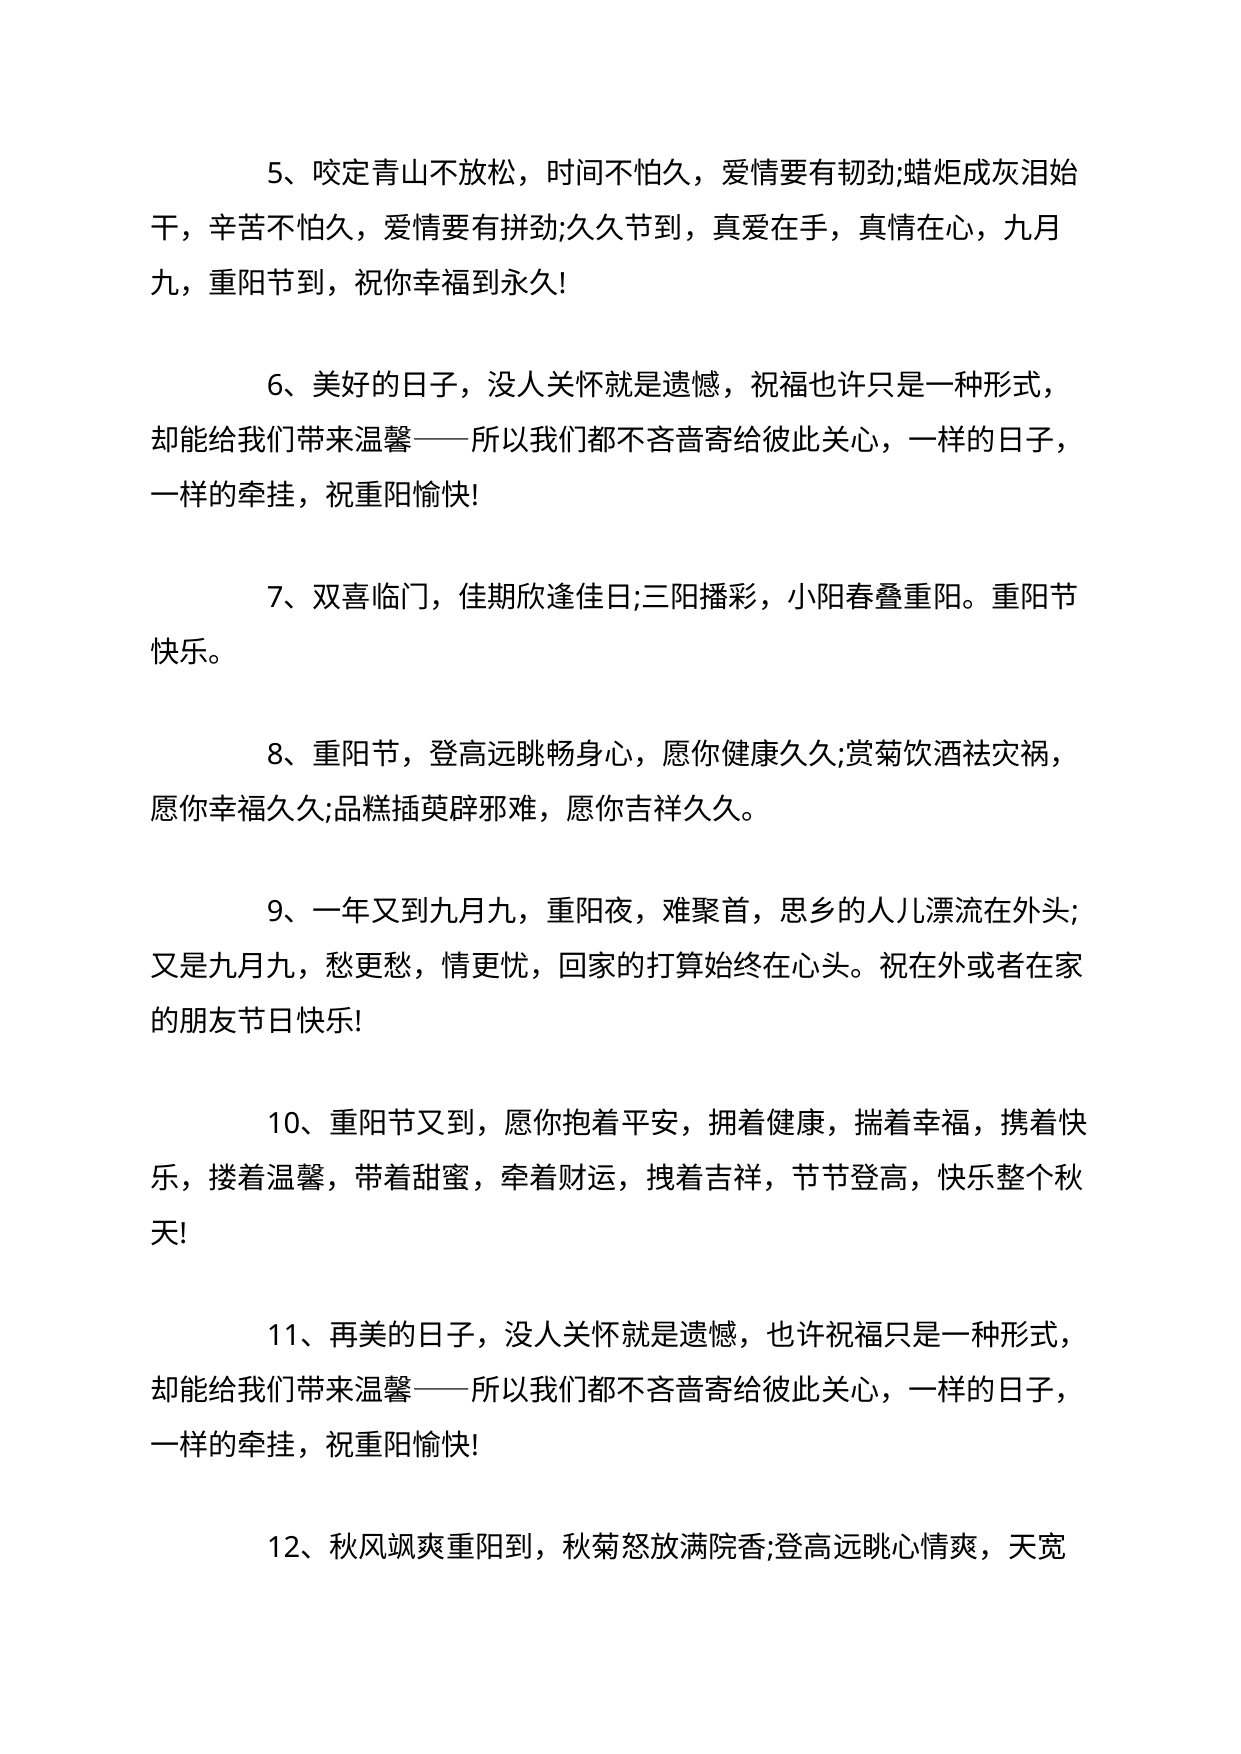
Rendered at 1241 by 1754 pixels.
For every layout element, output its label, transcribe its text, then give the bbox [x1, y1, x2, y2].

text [150, 1523, 1090, 1566]
text 6、美好的日子，没人关怀就是遗憾，祝福也许只是一种形式，却能给我们带来温馨――所以我们都不吝啬寄给彼此关心，一样的日子，一样的牵挂，祝重阳愉快! [150, 362, 1090, 514]
text 5、咬定青山不放松，时间不怕久，爱情要有韧劲;蜡炬成灰泪始干，辛苦不怕久，爱情要有拼劲;久久节到，真爱在手，真情在心，九月九，重阳节到，祝你幸福到永久! [150, 150, 1090, 302]
text 7、双喜临门，佳期欣逢佳日;三阳播彩，小阳春叠重阳。重阳节快乐。 [150, 574, 1090, 671]
text 11、再美的日子，没人关怀就是遗憾，也许祝福只是一种形式，却能给我们带来温馨——所以我们都不吝啬寄给彼此关心，一样的日子，一样的牵挂，祝重阳愉快! [150, 1311, 1090, 1464]
text 8、重阳节，登高远眺畅身心，愿你健康久久;赏菊饮酒祛灾祸，愿你幸福久久;品糕插萸辟邪难，愿你吉祥久久。 [150, 731, 1090, 828]
text 10、重阳节又到，愿你抱着平安，拥着健康，揣着幸福，携着快乐，搂着温馨，带着甜蜜，牵着财运，拽着吉祥，节节登高，快乐整个秋天! [150, 1099, 1090, 1252]
text 9、一年又到九月九，重阳夜，难聚首，思乡的人儿漂流在外头;又是九月九，愁更愁，情更忧，回家的打算始终在心头。祝在外或者在家的朋友节日快乐! [150, 888, 1090, 1040]
